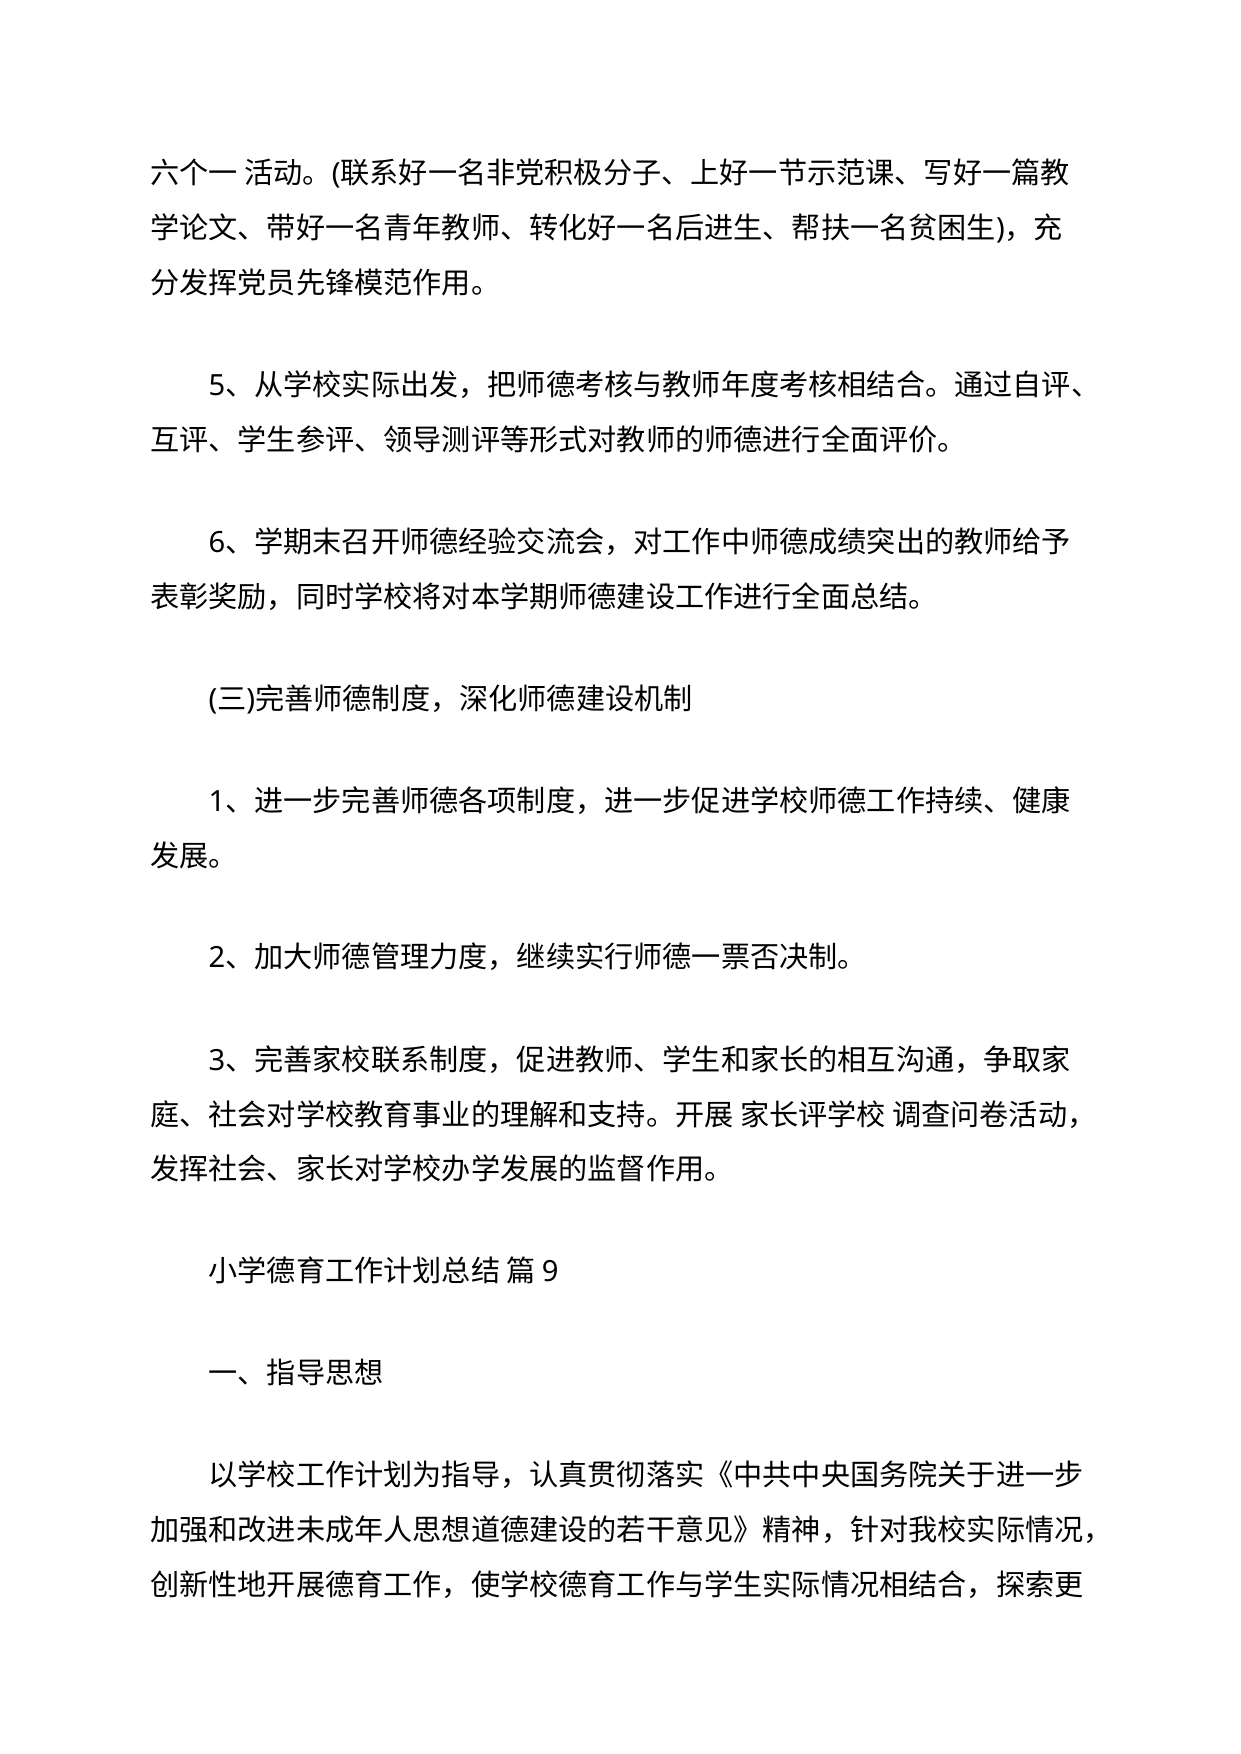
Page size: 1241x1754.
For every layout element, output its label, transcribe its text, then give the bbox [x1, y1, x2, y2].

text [150, 1451, 1090, 1603]
text 6、学期末召开师德经验交流会，对工作中师德成绩突出的教师给予表彰奖励，同时学校将对本学期师德建设工作进行全面总结。 [150, 518, 1090, 616]
text 3、完善家校联系制度，促进教师、学生和家长的相互沟通，争取家庭、社会对学校教育事业的理解和支持。开展 家长评学校 调查问卷活动，发挥社会、家长对学校办学发展的监督作用。 [150, 1036, 1090, 1188]
text (三)完善师德制度，深化师德建设机制 [150, 675, 1090, 718]
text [150, 150, 1090, 302]
text 小学德育工作计划总结 篇9 [150, 1248, 1090, 1290]
text 1、进一步完善师德各项制度，进一步促进学校师德工作持续、健康发展。 [150, 777, 1090, 874]
text 一、指导思想 [150, 1350, 1090, 1392]
text 5、从学校实际出发，把师德考核与教师年度考核相结合。通过自评、互评、学生参评、领导测评等形式对教师的师德进行全面评价。 [150, 362, 1090, 459]
text 2、加大师德管理力度，继续实行师德一票否决制。 [150, 934, 1090, 976]
